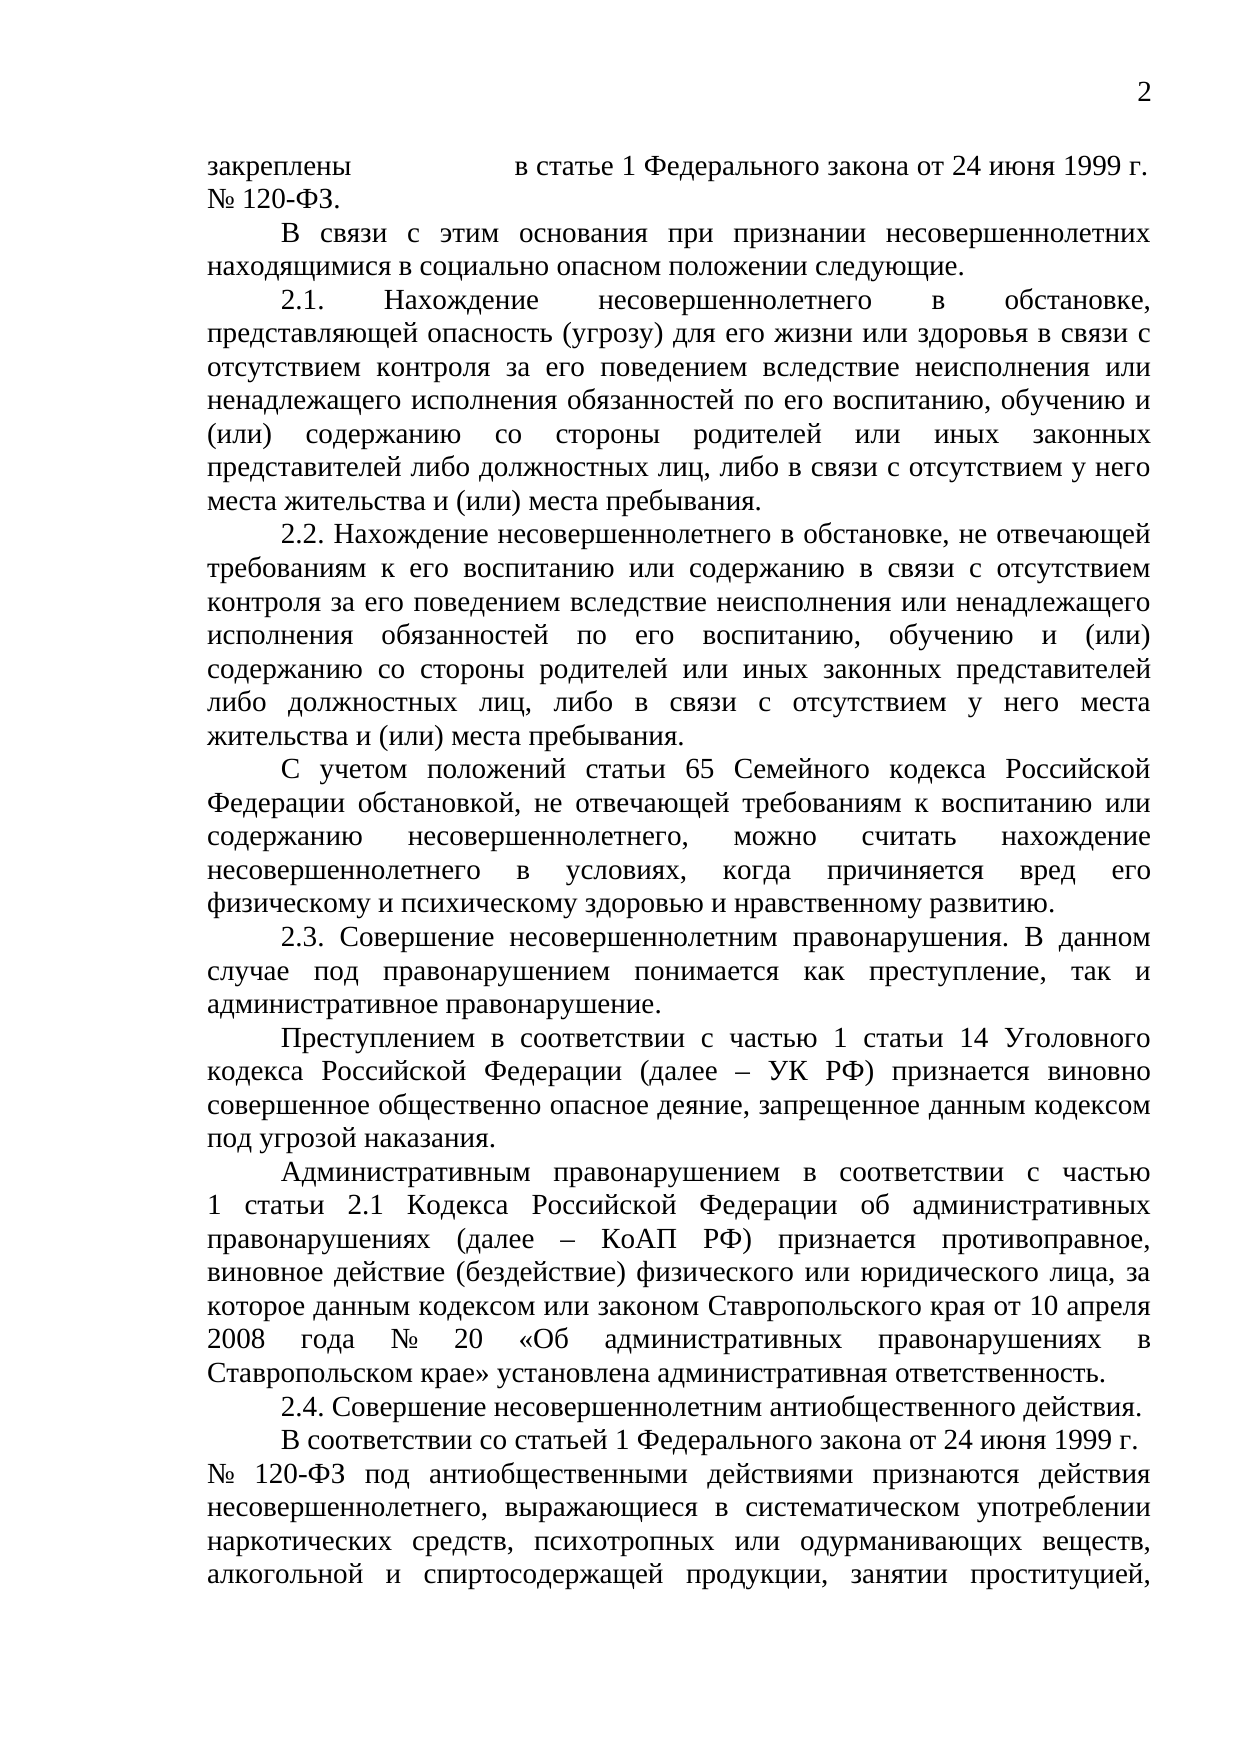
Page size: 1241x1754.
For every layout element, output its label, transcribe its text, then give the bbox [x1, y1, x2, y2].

text 2.1. Нахождение несовершеннолетнего в обстановке, представляющей опасность (угрозу) для его жизни или здоровья в связи с отсутствием контроля за его поведением вследствие неисполнения или ненадлежащего исполнения обязанностей по его воспитанию, обучению и (или) содержанию со стороны родителей или иных законных представителей либо должностных лиц, либо в связи с отсутствием у него места жительства и (или) места пребывания. [207, 282, 1152, 517]
text Преступлением в соответствии с частью 1 статьи 14 Уголовного кодекса Российской Федерации (далее – УК РФ) признается виновно совершенное общественно опасное деяние, запрещенное данным кодексом под угрозой наказания. [207, 1020, 1152, 1154]
text 2.2. Нахождение несовершеннолетнего в обстановке, не отвечающей требованиям к его воспитанию или содержанию в связи с отсутствием контроля за его поведением вследствие неисполнения или ненадлежащего исполнения обязанностей по его воспитанию, обучению и (или) содержанию со стороны родителей или иных законных представителей либо должностных лиц, либо в связи с отсутствием у него места жительства и (или) места пребывания. [207, 517, 1152, 751]
text 2.3. Совершение несовершеннолетним правонарушения. В данном случае под правонарушением понимается как преступление, так и административное правонарушение. [207, 919, 1152, 1020]
text 2.4. Совершение несовершеннолетним антиобщественного действия. [207, 1389, 1152, 1422]
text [207, 1456, 1152, 1590]
text Административным правонарушением в соответствии с частью 1 статьи 2.1 Кодекса Российской Федерации об административных правонарушениях (далее – КоАП РФ) признается противоправное, виновное действие (бездействие) физического или юридического лица, за которое данным кодексом или законом Ставропольского края от 10 апреля 2008 года № 20 «Об административных правонарушениях в Ставропольском крае» установлена административная ответственность. [207, 1154, 1152, 1389]
text В соответствии со статьей 1 Федерального закона от 24 июня 1999 г. [207, 1422, 1152, 1456]
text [207, 148, 1152, 215]
text С учетом положений статьи 65 Семейного кодекса Российской Федерации обстановкой, не отвечающей требованиям к воспитанию или содержанию несовершеннолетнего, можно считать нахождение несовершеннолетнего в условиях, когда причиняется вред его физическому и психическому здоровью и нравственному развитию. [207, 751, 1152, 919]
text В связи с этим основания при признании несовершеннолетних находящимися в социально опасном положении следующие. [207, 215, 1152, 282]
